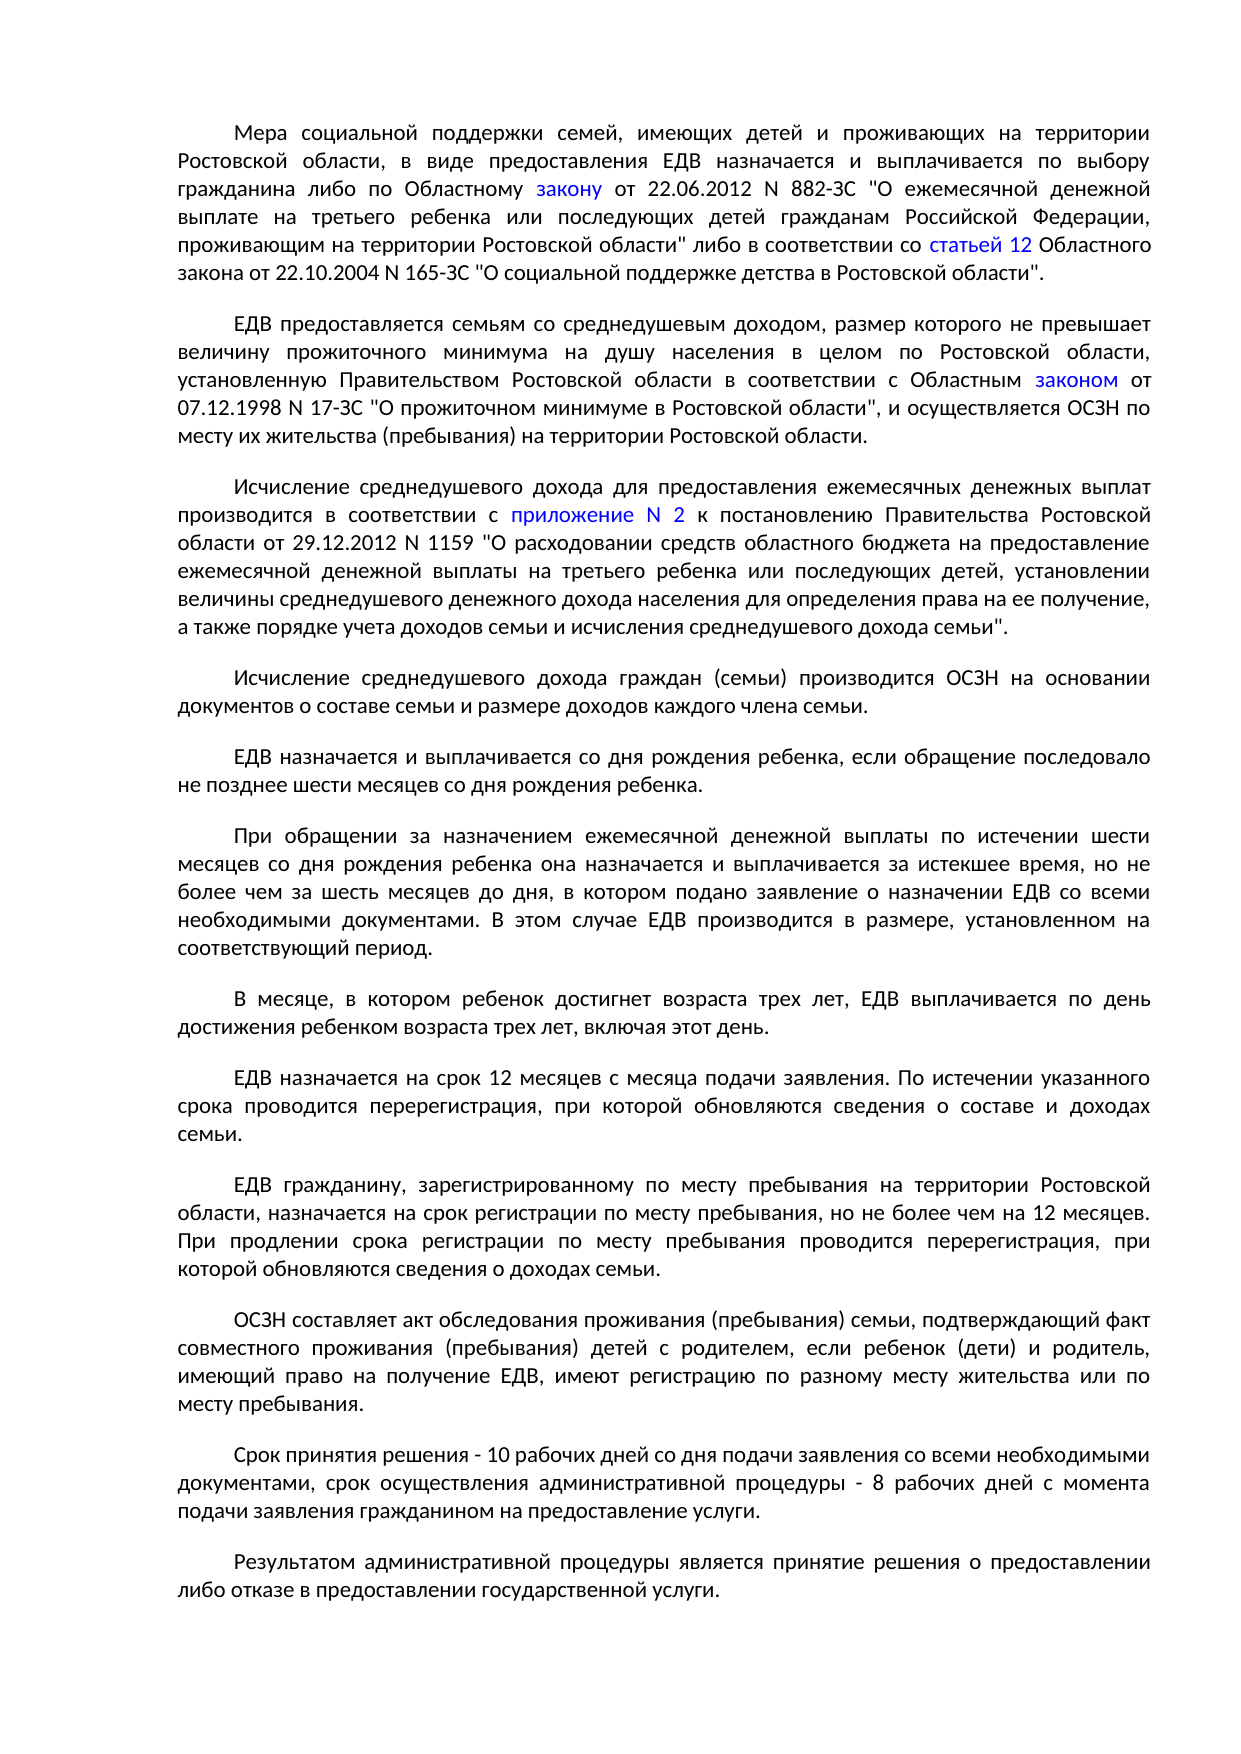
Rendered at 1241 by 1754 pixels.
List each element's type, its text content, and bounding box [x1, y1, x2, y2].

text В месяце, в котором ребенок достигнет возраста трех лет, ЕДВ выплачивается по день достижения ребенком возраста трех лет, включая этот день. [177, 984, 1152, 1040]
text ЕДВ гражданину, зарегистрированному по месту пребывания на территории Ростовской области, назначается на срок регистрации по месту пребывания, но не более чем на 12 месяцев. При продлении срока регистрации по месту пребывания проводится перерегистрация, при которой обновляются сведения о доходах семьи. [177, 1170, 1152, 1282]
text Результатом административной процедуры является принятие решения о предоставлении либо отказе в предоставлении государственной услуги. [177, 1547, 1152, 1603]
text Срок принятия решения - 10 рабочих дней со дня подачи заявления со всеми необходимыми документами, срок осуществления административной процедуры - 8 рабочих дней с момента подачи заявления гражданином на предоставление услуги. [177, 1440, 1152, 1524]
text ЕДВ назначается на срок 12 месяцев с месяца подачи заявления. По истечении указанного срока проводится перерегистрация, при которой обновляются сведения о составе и доходах семьи. [177, 1063, 1152, 1147]
text ЕДВ предоставляется семьям со среднедушевым доходом, размер которого не превышает величину прожиточного минимума на душу населения в целом по Ростовской области, установленную Правительством Ростовской области в соответствии с Областным законом от 07.12.1998 N 17-ЗС "О прожиточном минимуме в Ростовской области", и осуществляется ОСЗН по месту их жительства (пребывания) на территории Ростовской области. [177, 309, 1152, 449]
text Мера социальной поддержки семей, имеющих детей и проживающих на территории Ростовской области, в виде предоставления ЕДВ назначается и выплачивается по выбору гражданина либо по Областному закону от 22.06.2012 N 882-ЗС "О ежемесячной денежной выплате на третьего ребенка или последующих детей гражданам Российской Федерации, проживающим на территории Ростовской области" либо в соответствии со статьей 12 Областного закона от 22.10.2004 N 165-ЗС "О социальной поддержке детства в Ростовской области". [177, 118, 1152, 286]
text Исчисление среднедушевого дохода для предоставления ежемесячных денежных выплат производится в соответствии с приложение N 2 к постановлению Правительства Ростовской области от 29.12.2012 N 1159 "О расходовании средств областного бюджета на предоставление ежемесячной денежной выплаты на третьего ребенка или последующих детей, установлении величины среднедушевого денежного дохода населения для определения права на ее получение, а также порядке учета доходов семьи и исчисления среднедушевого дохода семьи". [177, 472, 1152, 640]
text ЕДВ назначается и выплачивается со дня рождения ребенка, если обращение последовало не позднее шести месяцев со дня рождения ребенка. [177, 742, 1152, 798]
text Исчисление среднедушевого дохода граждан (семьи) производится ОСЗН на основании документов о составе семьи и размере доходов каждого члена семьи. [177, 663, 1152, 719]
text При обращении за назначением ежемесячной денежной выплаты по истечении шести месяцев со дня рождения ребенка она назначается и выплачивается за истекшее время, но не более чем за шесть месяцев до дня, в котором подано заявление о назначении ЕДВ со всеми необходимыми документами. В этом случае ЕДВ производится в размере, установленном на соответствующий период. [177, 821, 1152, 961]
text ОСЗН составляет акт обследования проживания (пребывания) семьи, подтверждающий факт совместного проживания (пребывания) детей с родителем, если ребенок (дети) и родитель, имеющий право на получение ЕДВ, имеют регистрацию по разному месту жительства или по месту пребывания. [177, 1305, 1152, 1417]
